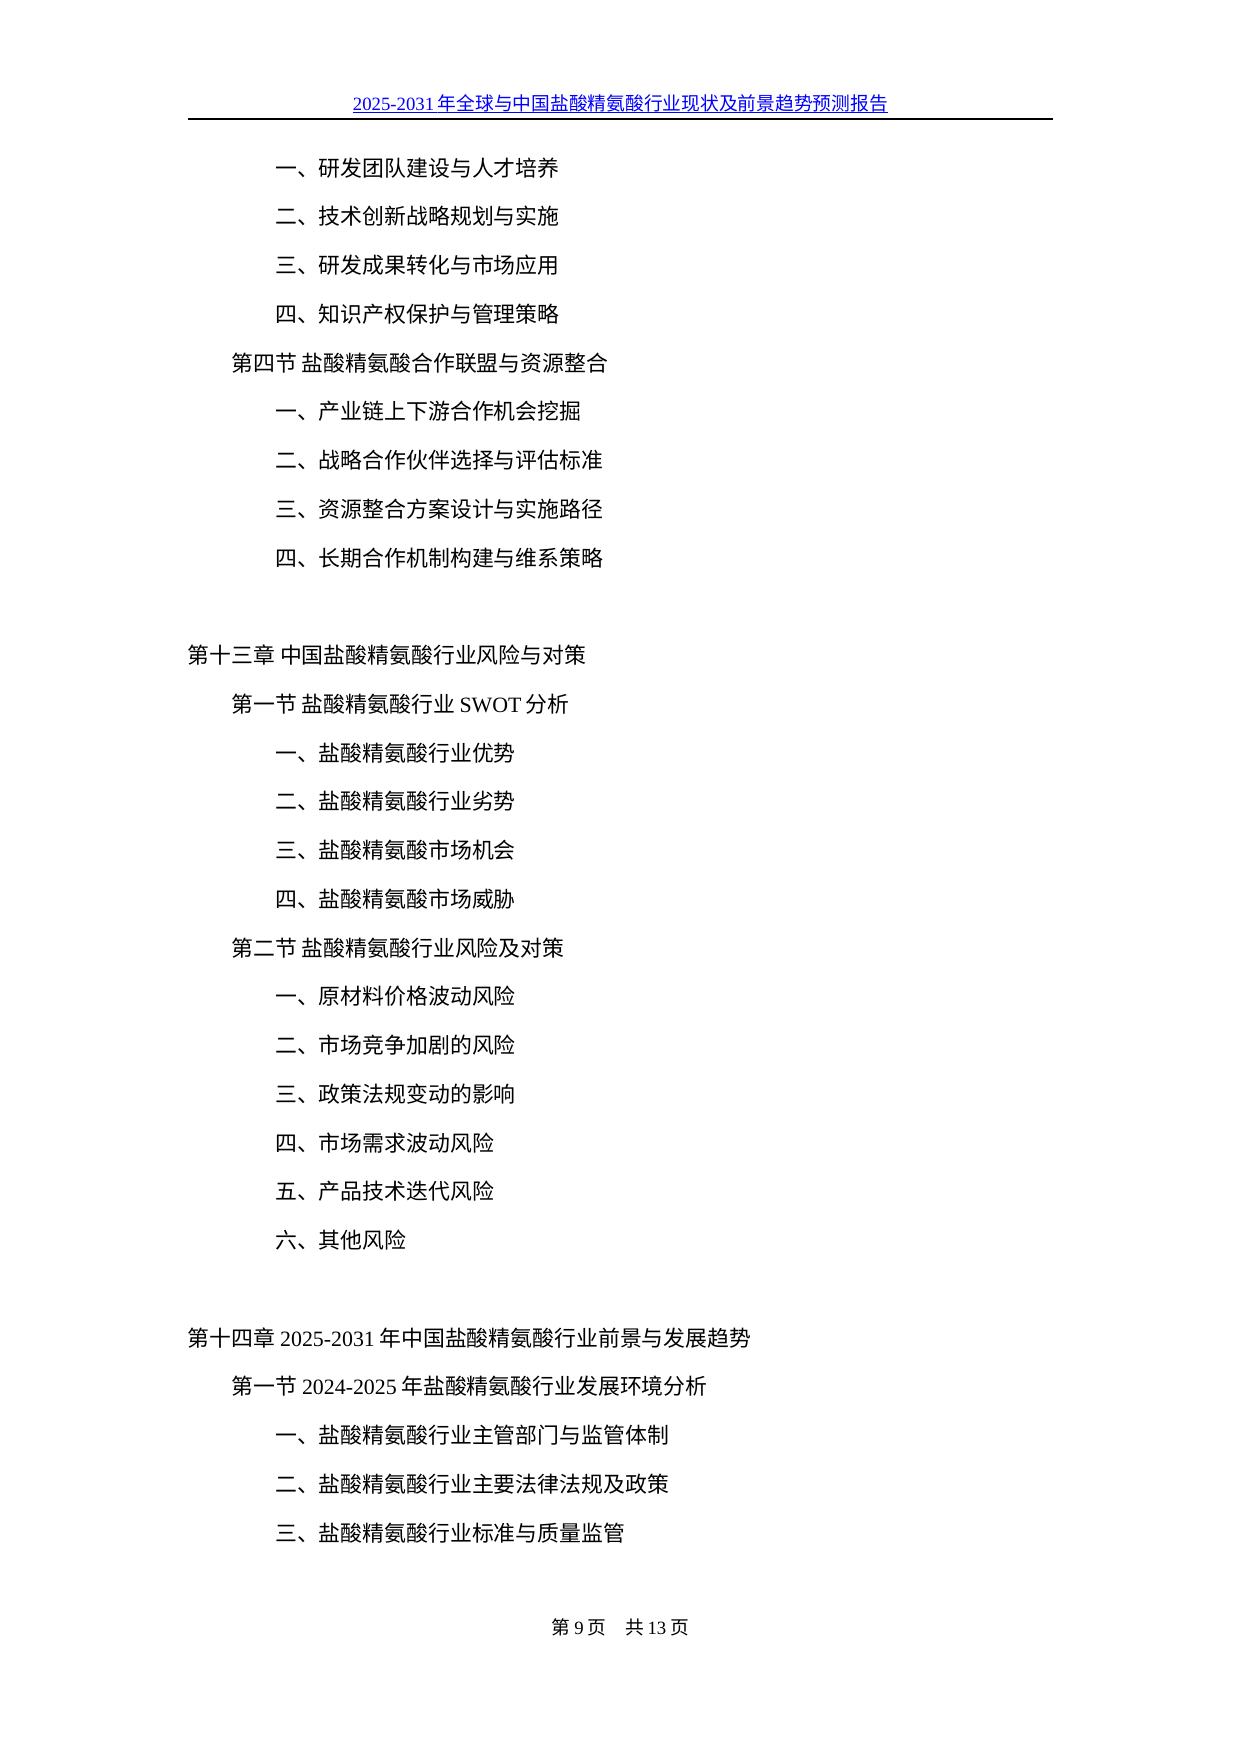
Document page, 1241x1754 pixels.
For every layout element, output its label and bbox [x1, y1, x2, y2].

text [187, 150, 1053, 1548]
